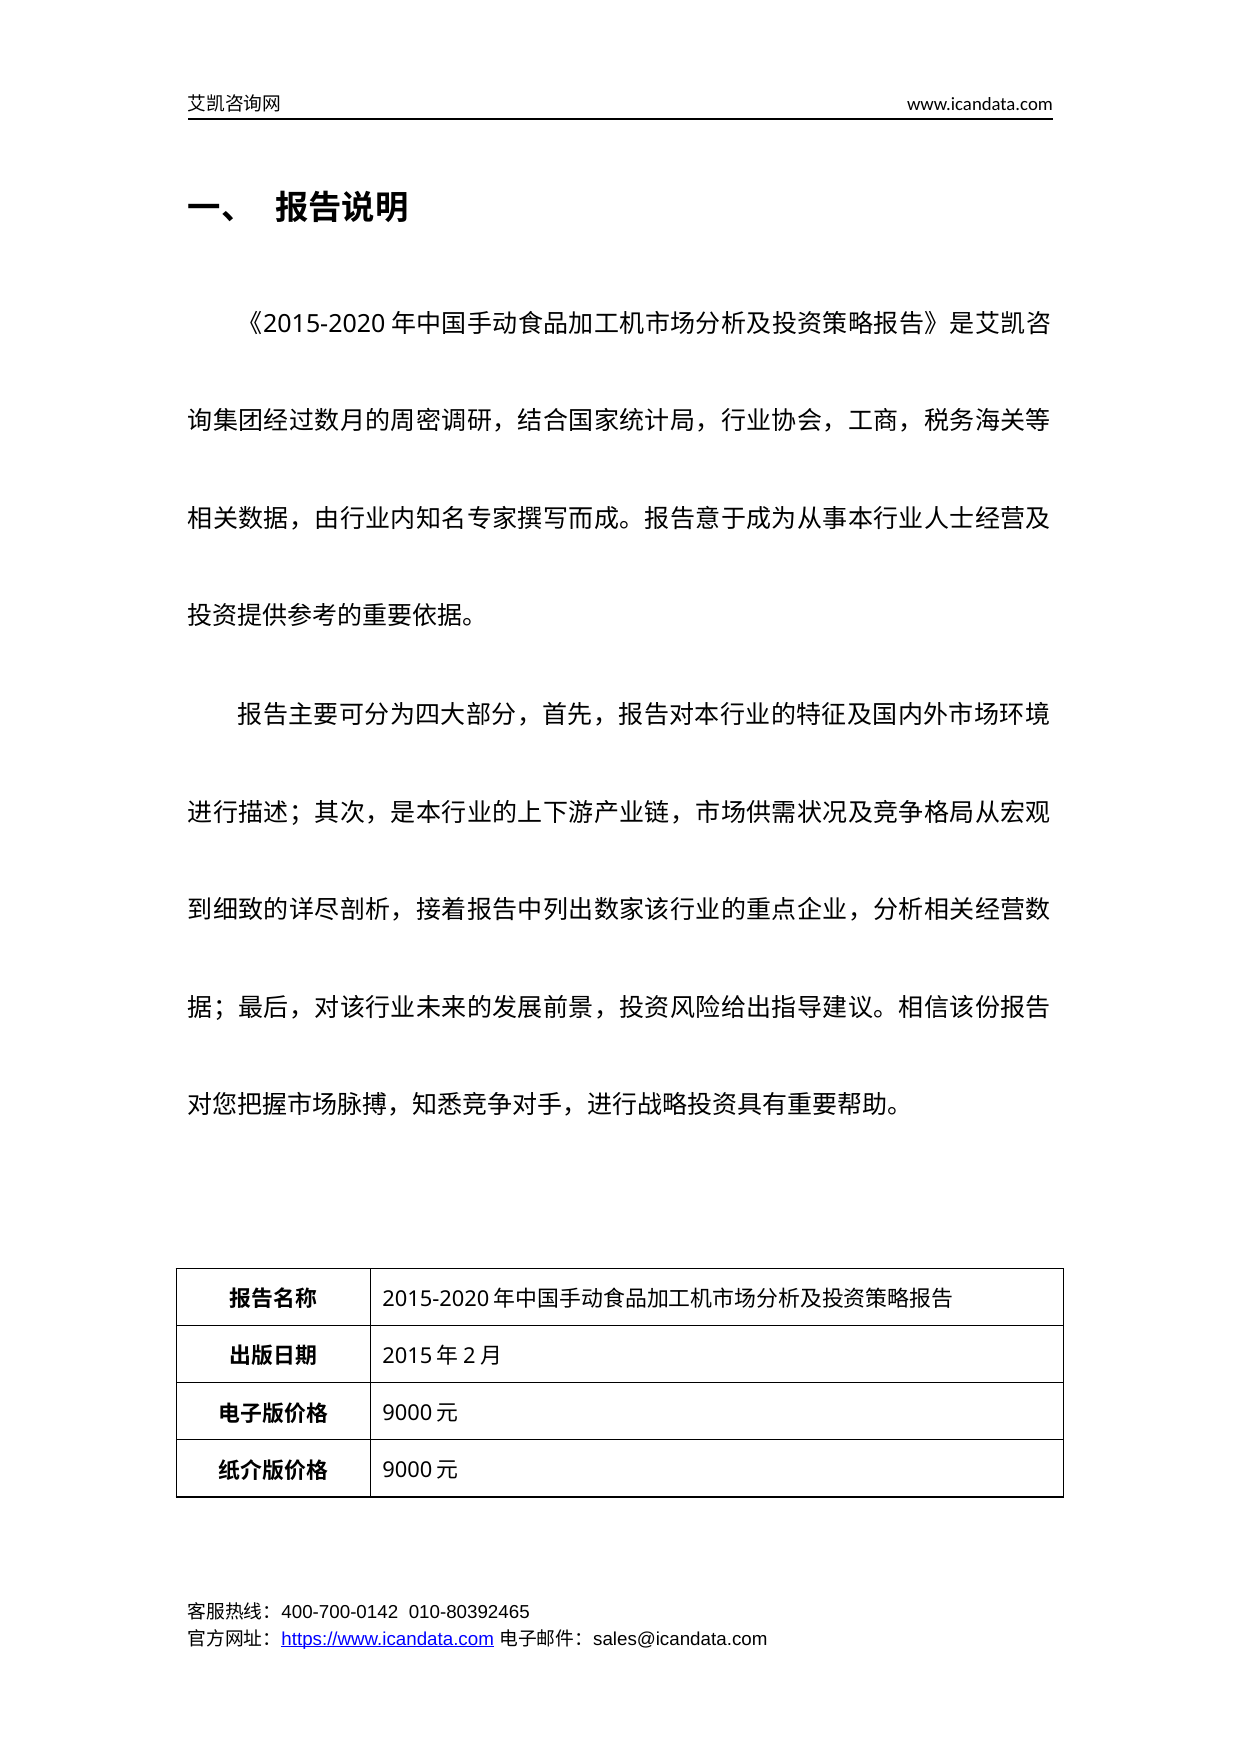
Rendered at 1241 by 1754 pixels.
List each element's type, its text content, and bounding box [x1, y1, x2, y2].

text 《2015-2020年中国手动食品加工机市场分析及投资策略报告》是艾凯咨询集团经过数月的周密调研，结合国家统计局，行业协会，工商，税务海关等相关数据，由行业内知名专家撰写而成。报告意于成为从事本行业人士经营及投资提供参考的重要依据。 [187, 289, 1053, 646]
table_cell 9000元 [371, 1440, 1063, 1496]
table_header 报告名称 [177, 1269, 370, 1325]
table_cell 9000元 [371, 1383, 1063, 1439]
table_cell 纸介版价格 [177, 1440, 370, 1496]
subtitle 报告说明 [187, 172, 1053, 237]
table_cell 电子版价格 [177, 1383, 370, 1439]
table_header 2015-2020年中国手动食品加工机市场分析及投资策略报告 [371, 1269, 1063, 1325]
table_cell 出版日期 [177, 1326, 370, 1382]
text 报告主要可分为四大部分，首先，报告对本行业的特征及国内外市场环境进行描述；其次，是本行业的上下游产业链，市场供需状况及竞争格局从宏观到细致的详尽剖析，接着报告中列出数家该行业的重点企业，分析相关经营数据；最后，对该行业未来的发展前景，投资风险给出指导建议。相信该份报告对您把握市场脉搏，知悉竞争对手，进行战略投资具有重要帮助。 [187, 681, 1053, 1136]
table_cell 2015年2月 [371, 1326, 1063, 1382]
